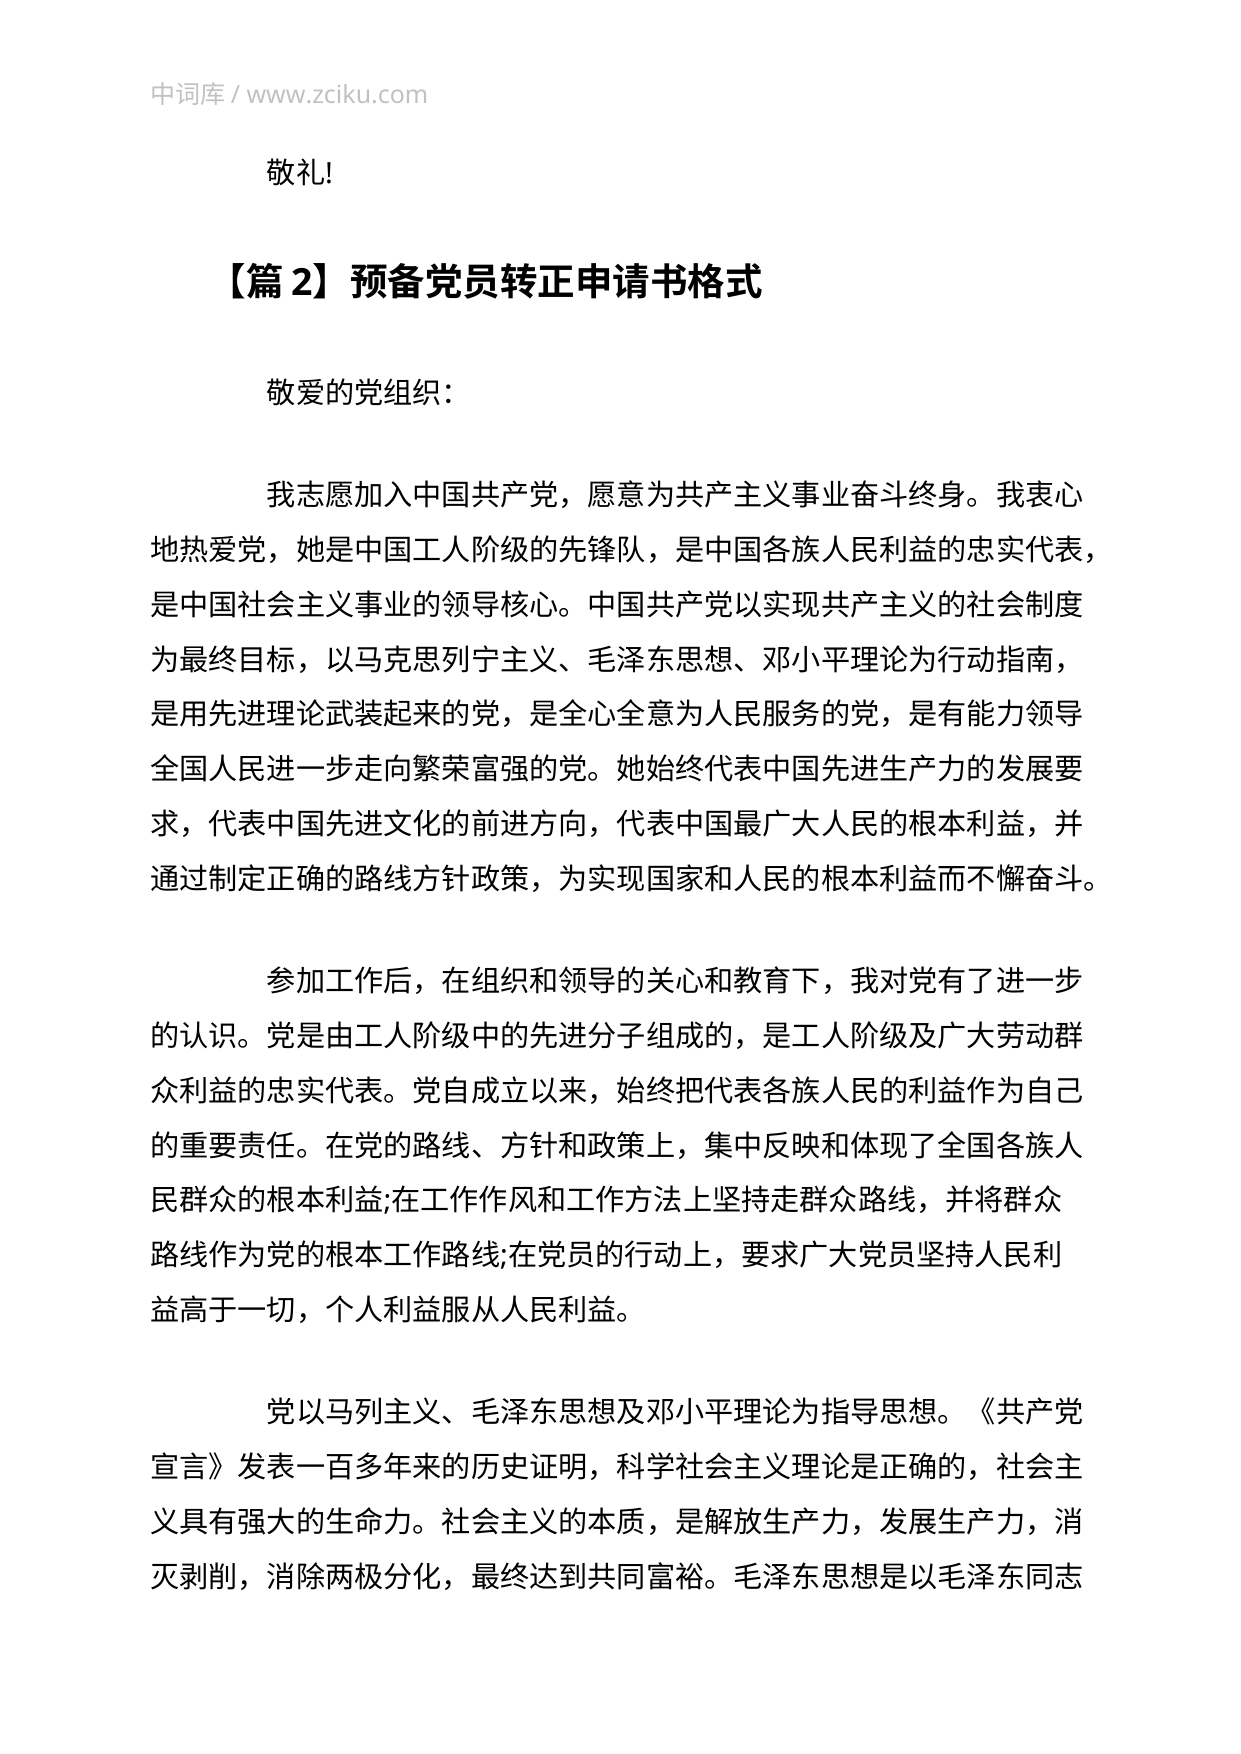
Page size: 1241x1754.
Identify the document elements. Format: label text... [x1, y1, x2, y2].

text 【篇2】预备党员转正申请书格式 [150, 252, 1090, 306]
text 我志愿加入中国共产党，愿意为共产主义事业奋斗终身。我衷心地热爱党，她是中国工人阶级的先锋队，是中国各族人民利益的忠实代表，是中国社会主义事业的领导核心。中国共产党以实现共产主义的社会制度为最终目标，以马克思列宁主义、毛泽东思想、邓小平理论为行动指南，是用先进理论武装起来的党，是全心全意为人民服务的党，是有能力领导全国人民进一步走向繁荣富强的党。她始终代表中国先进生产力的发展要求，代表中国先进文化的前进方向，代表中国最广大人民的根本利益，并通过制定正确的路线方针政策，为实现国家和人民的根本利益而不懈奋斗。 [150, 471, 1090, 898]
text 参加工作后，在组织和领导的关心和教育下，我对党有了进一步的认识。党是由工人阶级中的先进分子组成的，是工人阶级及广大劳动群众利益的忠实代表。党自成立以来，始终把代表各族人民的利益作为自己的重要责任。在党的路线、方针和政策上，集中反映和体现了全国各族人民群众的根本利益;在工作作风和工作方法上坚持走群众路线，并将群众路线作为党的根本工作路线;在党员的行动上，要求广大党员坚持人民利益高于一切，个人利益服从人民利益。 [150, 957, 1090, 1329]
text 敬礼! [150, 150, 1090, 192]
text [150, 1389, 1090, 1596]
text 敬爱的党组织： [150, 369, 1090, 412]
